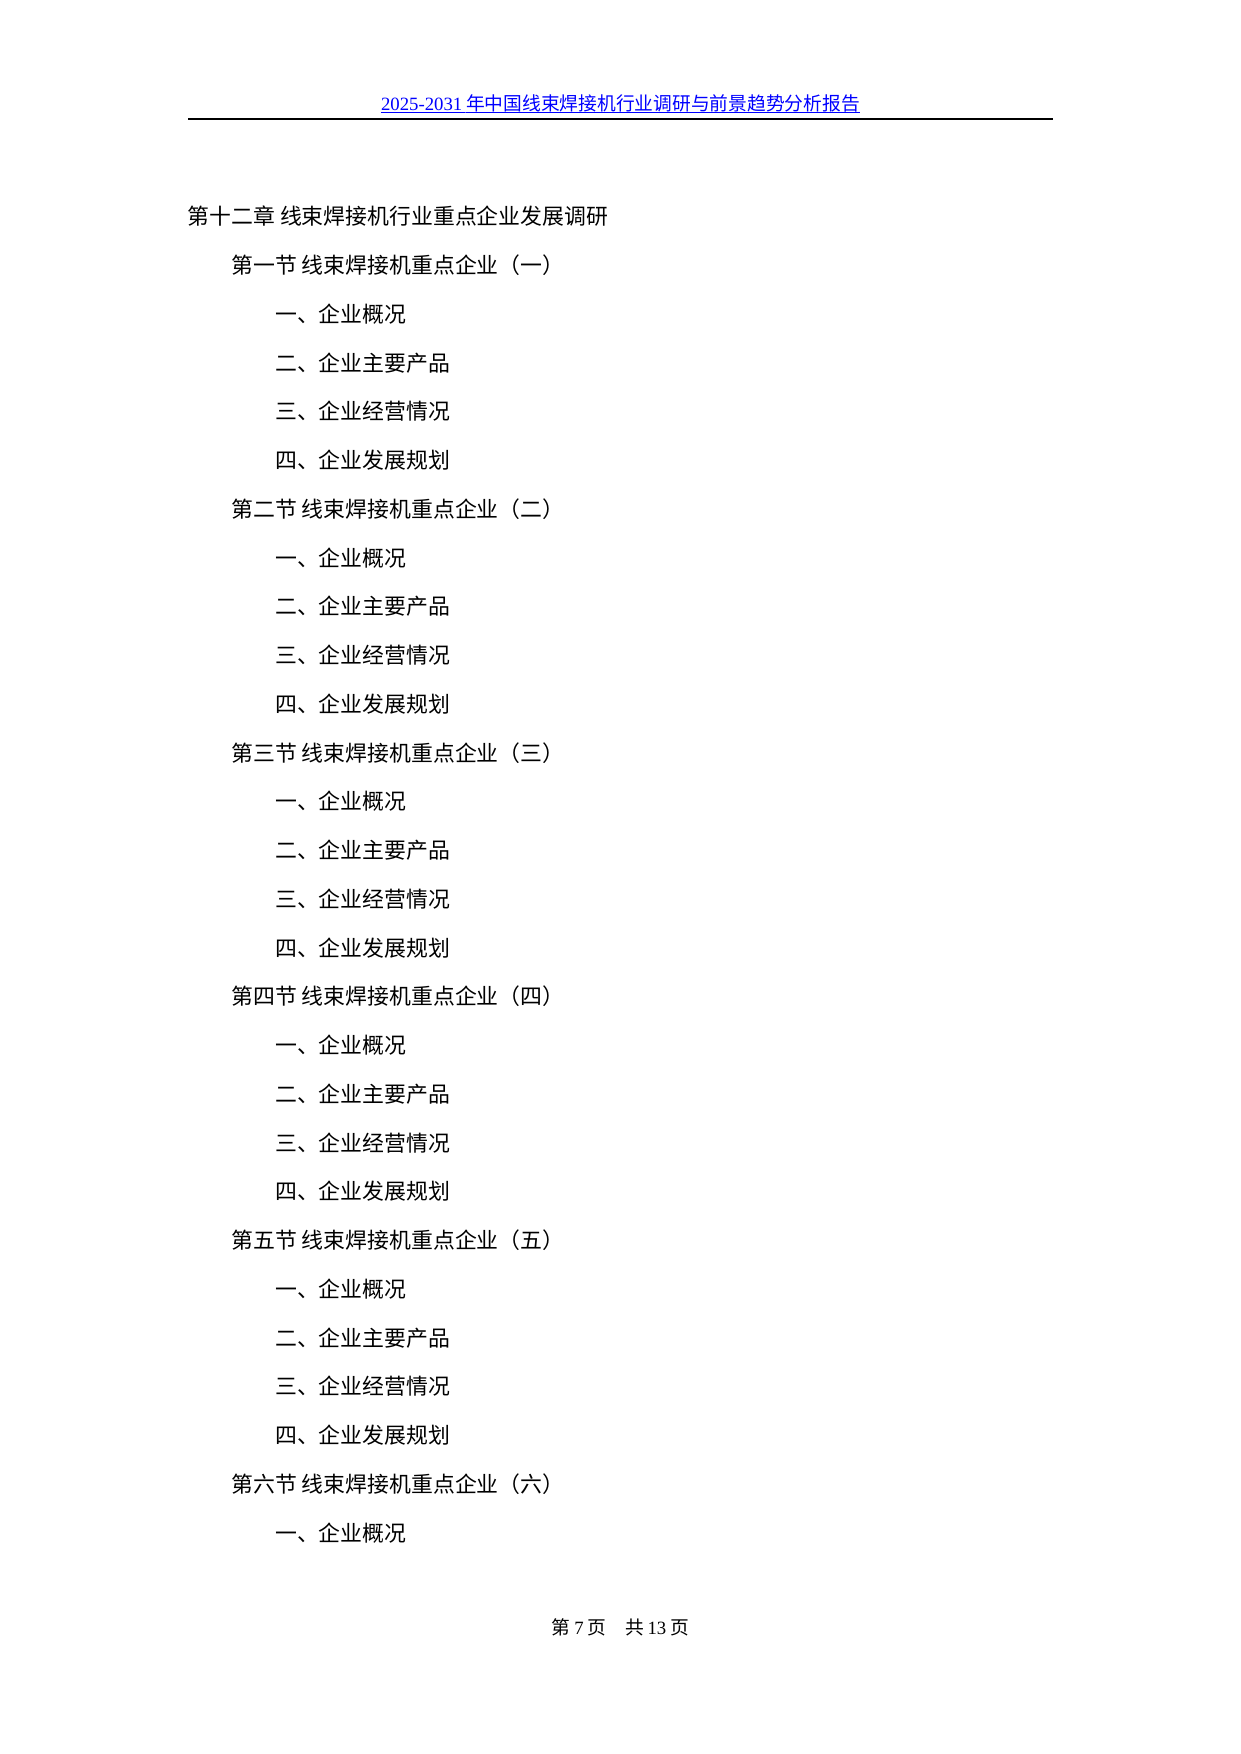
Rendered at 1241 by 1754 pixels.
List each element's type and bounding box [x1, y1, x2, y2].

text [187, 150, 1053, 1548]
